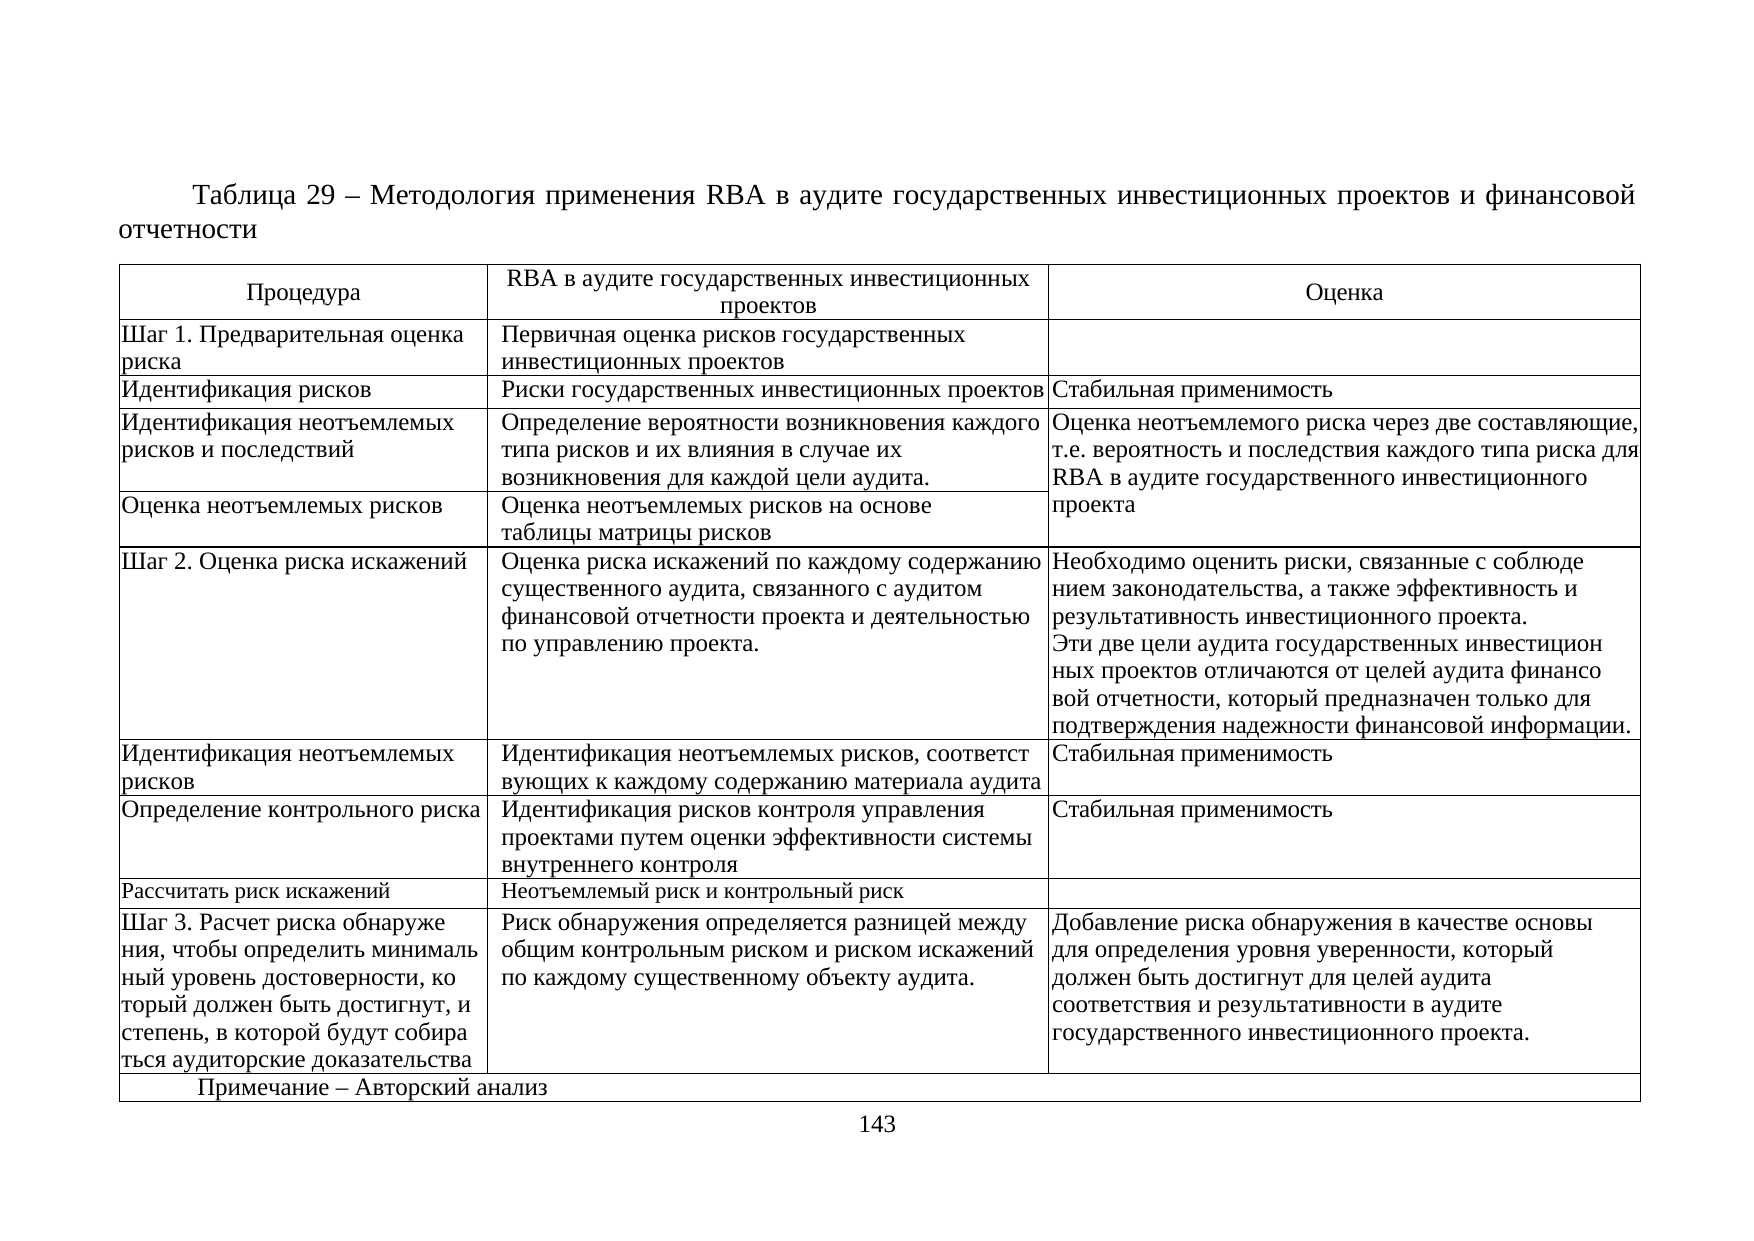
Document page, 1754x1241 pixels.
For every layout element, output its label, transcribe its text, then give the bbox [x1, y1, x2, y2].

text Таблица 29 – Методология применения RBA в аудите государственных инвестиционных проектов и финансовой отчетности [118, 177, 1636, 244]
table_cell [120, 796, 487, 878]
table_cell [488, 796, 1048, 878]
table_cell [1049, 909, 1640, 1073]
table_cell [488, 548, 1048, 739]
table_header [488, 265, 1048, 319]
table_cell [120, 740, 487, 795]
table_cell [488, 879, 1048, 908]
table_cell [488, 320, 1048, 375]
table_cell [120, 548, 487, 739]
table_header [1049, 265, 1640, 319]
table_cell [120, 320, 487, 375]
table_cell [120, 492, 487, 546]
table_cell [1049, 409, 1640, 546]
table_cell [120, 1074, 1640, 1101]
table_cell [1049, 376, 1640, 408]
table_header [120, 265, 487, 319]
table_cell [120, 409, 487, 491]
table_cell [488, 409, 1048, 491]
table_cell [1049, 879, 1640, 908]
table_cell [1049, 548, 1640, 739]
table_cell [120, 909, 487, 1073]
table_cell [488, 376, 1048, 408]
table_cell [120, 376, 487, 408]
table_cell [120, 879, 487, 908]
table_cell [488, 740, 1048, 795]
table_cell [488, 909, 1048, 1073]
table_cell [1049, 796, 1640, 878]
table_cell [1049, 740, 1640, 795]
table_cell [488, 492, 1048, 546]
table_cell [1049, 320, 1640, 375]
